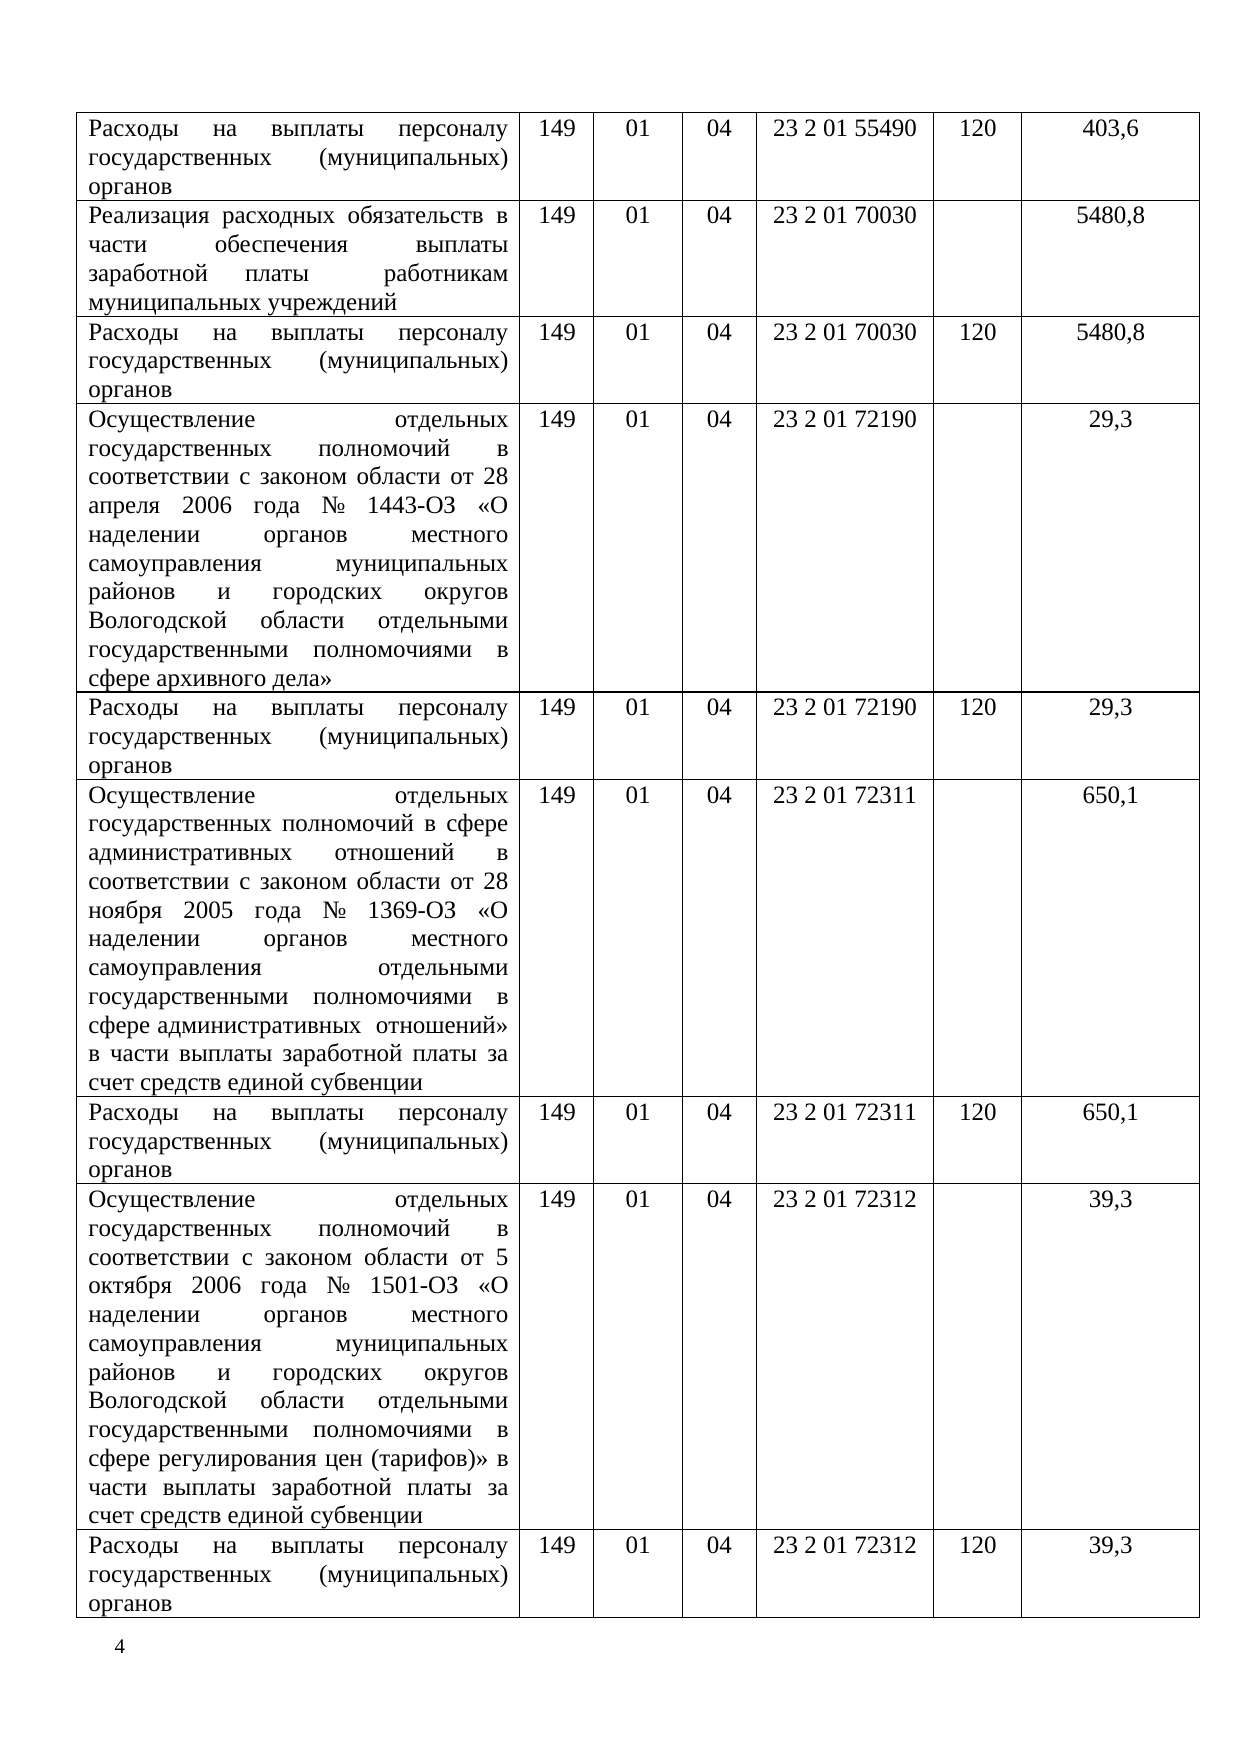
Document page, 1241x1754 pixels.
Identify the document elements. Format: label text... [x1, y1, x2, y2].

table_cell 04 [683, 1184, 756, 1529]
table_cell 149 [520, 1097, 593, 1183]
table_cell 23 2 01 72311 [757, 780, 933, 1096]
table_cell 650,1 [1022, 780, 1199, 1096]
table_cell 04 [683, 1530, 756, 1617]
table_cell 01 [594, 113, 682, 199]
table_cell 5480,8 [1022, 201, 1199, 316]
table_cell 39,3 [1022, 1184, 1199, 1529]
table_cell 23 2 01 72190 [757, 404, 933, 691]
table_cell 149 [520, 1530, 593, 1617]
table_cell Расходы на выплаты персоналу государственных (муниципальных) органов [77, 1097, 519, 1183]
table_cell 23 2 01 72311 [757, 1097, 933, 1183]
table_cell 01 [594, 1097, 682, 1183]
table_cell 01 [594, 1184, 682, 1529]
table_cell Осуществление отдельных государственных полномочий в сфере административных отношений в соответствии с законом области от 28 ноября 2005 года № 1369-ОЗ «О наделении органов местного самоуправления отдельными государственными полномочиями в сфере административных отношений» в части выплаты заработной платы за счет средств единой субвенции [77, 780, 519, 1096]
table_cell 403,6 [1022, 113, 1199, 199]
table_cell [934, 201, 1021, 316]
table_cell 149 [520, 113, 593, 199]
table_cell 01 [594, 693, 682, 779]
table_cell Расходы на выплаты персоналу государственных (муниципальных) органов [77, 317, 519, 403]
table_cell Расходы на выплаты персоналу государственных (муниципальных) органов [77, 1530, 519, 1617]
table_cell 29,3 [1022, 404, 1199, 691]
table_cell 149 [520, 1184, 593, 1529]
table_cell Осуществление отдельных государственных полномочий в соответствии с законом области от 5 октября 2006 года № 1501-ОЗ «О наделении органов местного самоуправления муниципальных районов и городских округов Вологодской области отдельными государственными полномочиями в сфере регулирования цен (тарифов)» в части выплаты заработной платы за счет средств единой субвенции [77, 1184, 519, 1529]
table_cell 149 [520, 317, 593, 403]
table_cell Расходы на выплаты персоналу государственных (муниципальных) органов [77, 693, 519, 779]
table_cell 120 [934, 693, 1021, 779]
table_cell 23 2 01 70030 [757, 201, 933, 316]
table_cell 149 [520, 693, 593, 779]
table_cell Расходы на выплаты персоналу государственных (муниципальных) органов [77, 113, 519, 199]
table_cell 650,1 [1022, 1097, 1199, 1183]
table_cell 29,3 [1022, 693, 1199, 779]
table_cell 120 [934, 113, 1021, 199]
table_cell 01 [594, 1530, 682, 1617]
table_cell 23 2 01 72190 [757, 693, 933, 779]
table_cell [934, 404, 1021, 691]
table_cell 149 [520, 780, 593, 1096]
table_cell 120 [934, 1097, 1021, 1183]
table_cell 120 [934, 317, 1021, 403]
table_cell 04 [683, 693, 756, 779]
table_cell 01 [594, 404, 682, 691]
table_cell Осуществление отдельных государственных полномочий в соответствии с законом области от 28 апреля 2006 года № 1443-ОЗ «О наделении органов местного самоуправления муниципальных районов и городских округов Вологодской области отдельными государственными полномочиями в сфере архивного дела» [77, 404, 519, 691]
table_cell 04 [683, 201, 756, 316]
table_cell 04 [683, 780, 756, 1096]
table_cell 23 2 01 55490 [757, 113, 933, 199]
table_cell 01 [594, 201, 682, 316]
table_cell 149 [520, 404, 593, 691]
table_cell 149 [520, 201, 593, 316]
table_cell 04 [683, 113, 756, 199]
table_cell 5480,8 [1022, 317, 1199, 403]
table_cell 39,3 [1022, 1530, 1199, 1617]
table_cell [934, 1184, 1021, 1529]
table_cell 120 [934, 1530, 1021, 1617]
table_cell 04 [683, 1097, 756, 1183]
table_cell 23 2 01 72312 [757, 1530, 933, 1617]
table_cell 01 [594, 317, 682, 403]
table_cell [934, 780, 1021, 1096]
table_cell 01 [594, 780, 682, 1096]
table_cell 04 [683, 317, 756, 403]
table_cell 04 [683, 404, 756, 691]
table_cell 23 2 01 72312 [757, 1184, 933, 1529]
table_cell 23 2 01 70030 [757, 317, 933, 403]
table_cell Реализация расходных обязательств в части обеспечения выплаты заработной платы работникам муниципальных учреждений [77, 201, 519, 316]
